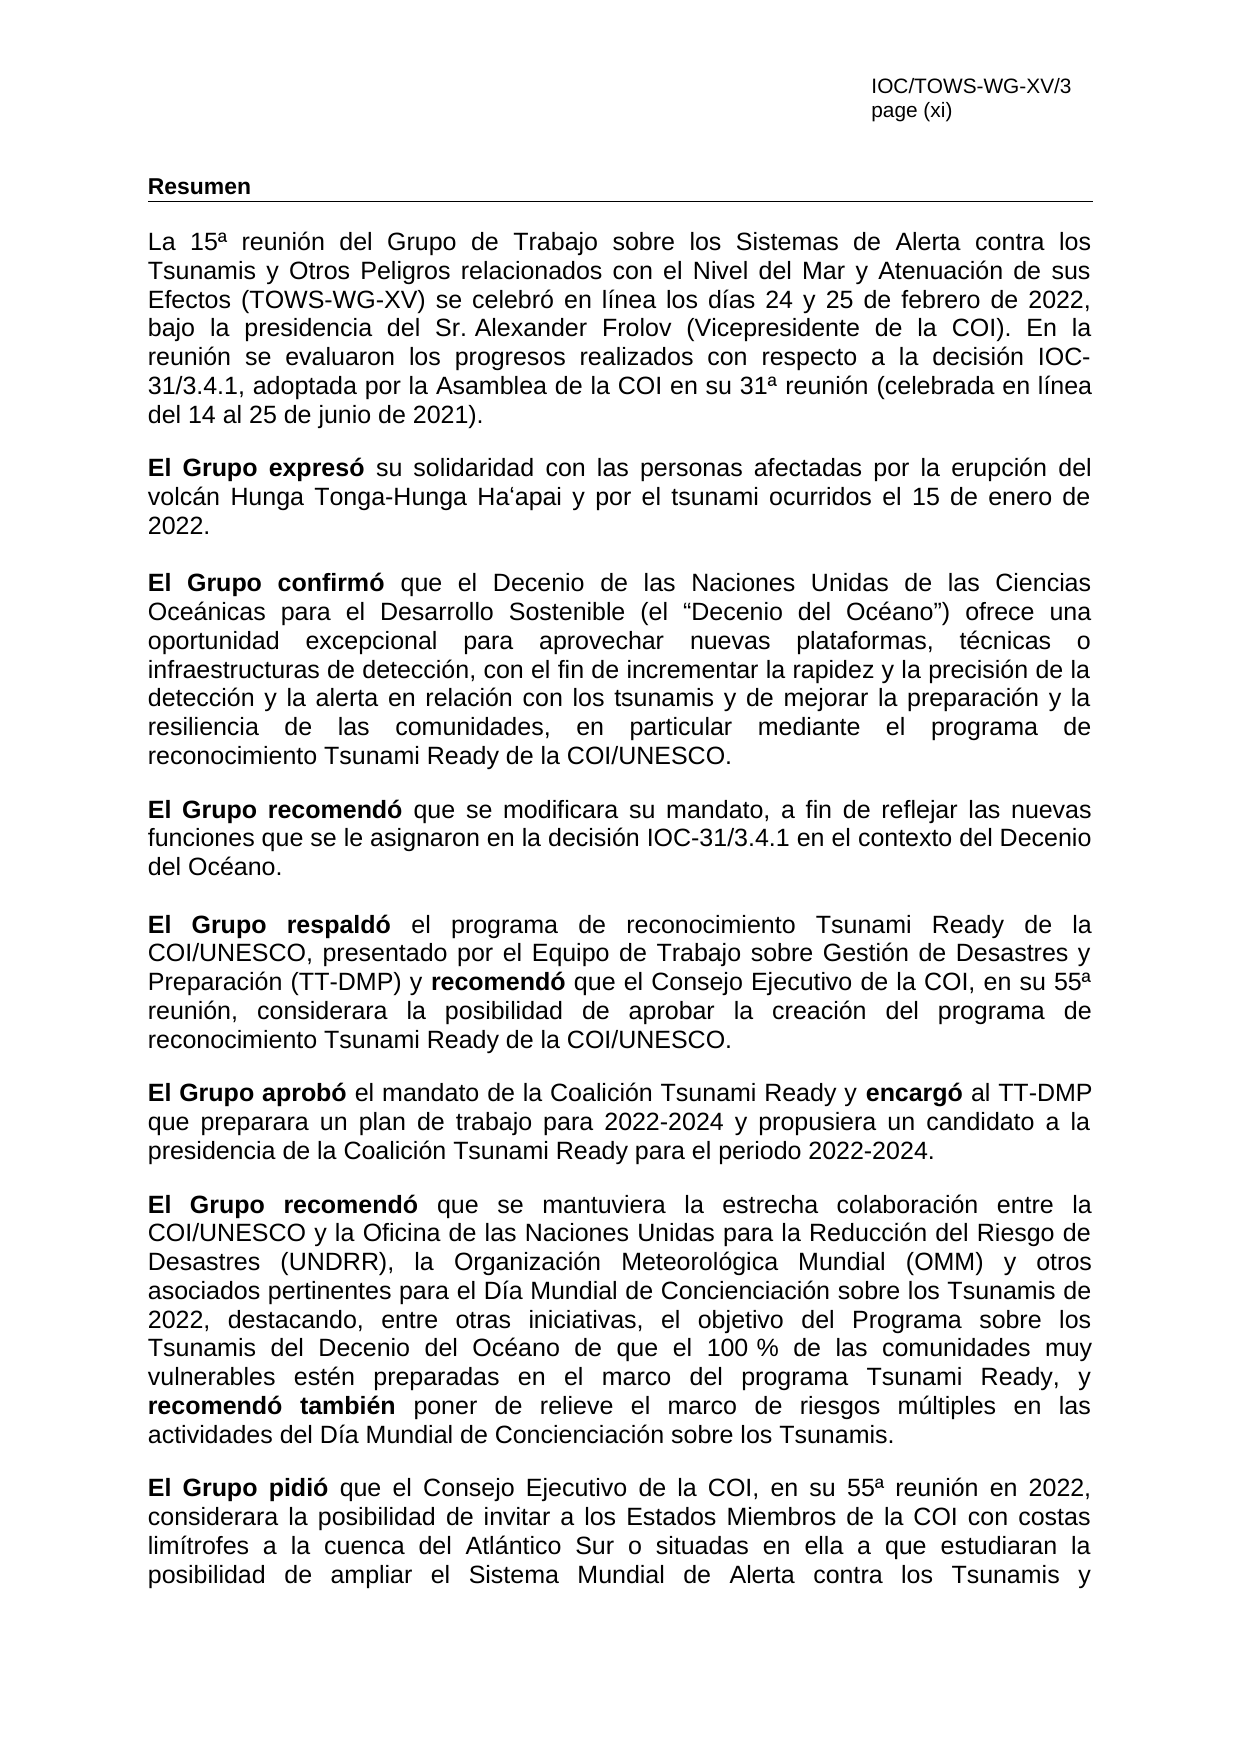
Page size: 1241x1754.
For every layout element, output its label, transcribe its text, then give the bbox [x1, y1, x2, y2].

text La 15ª reunión del Grupo de Trabajo sobre los Sistemas de Alerta contra los Tsunamis y Otros Peligros relacionados con el Nivel del Mar y Atenuación de sus Efectos (TOWS-WG-XV) se celebró en línea los días 24 y 25 de febrero de 2022, bajo la presidencia del Sr. Alexander Frolov (Vicepresidente de la COI). En la reunión se evaluaron los progresos realizados con respecto a la decisión IOC-31/3.4.1, adoptada por la Asamblea de la COI en su 31ª reunión (celebrada en línea del 14 al 25 de junio de 2021). [148, 227, 1093, 428]
text El Grupo expresó su solidaridad con las personas afectadas por la erupción del volcán Hunga Tonga-Hunga Haʻapai y por el tsunami ocurridos el 15 de enero de 2022. [148, 453, 1093, 539]
text El Grupo aprobó el mandato de la Coalición Tsunami Ready y encargó al TT-DMP que preparara un plan de trabajo para 2022-2024 y propusiera un candidato a la presidencia de la Coalición Tsunami Ready para el periodo 2022-2024. [148, 1078, 1093, 1164]
text El Grupo recomendó que se modificara su mandato, a fin de reflejar las nuevas funciones que se le asignaron en la decisión IOC-31/3.4.1 en el contexto del Decenio del Océano. [148, 794, 1093, 881]
text El Grupo recomendó que se mantuviera la estrecha colaboración entre la COI/UNESCO y la Oficina de las Naciones Unidas para la Reducción del Riesgo de Desastres (UNDRR), la Organización Meteorológica Mundial (OMM) y otros asociados pertinentes para el Día Mundial de Concienciación sobre los Tsunamis de 2022, destacando, entre otras iniciativas, el objetivo del Programa sobre los Tsunamis del Decenio del Océano de que el 100 % de las comunidades muy vulnerables estén preparadas en el marco del programa Tsunami Ready, y recomendó también poner de relieve el marco de riesgos múltiples en las actividades del Día Mundial de Concienciación sobre los Tsunamis. [148, 1189, 1093, 1448]
text El Grupo respaldó el programa de reconocimiento Tsunami Ready de la COI/UNESCO, presentado por el Equipo de Trabajo sobre Gestión de Desastres y Preparación (TT-DMP) y recomendó que el Consejo Ejecutivo de la COI, en su 55ª reunión, considerara la posibilidad de aprobar la creación del programa de reconocimiento Tsunami Ready de la COI/UNESCO. [148, 909, 1093, 1053]
subtitle Resumen [148, 173, 1093, 201]
text El Grupo confirmó que el Decenio de las Naciones Unidas de las Ciencias Oceánicas para el Desarrollo Sostenible (el “Decenio del Océano”) ofrece una oportunidad excepcional para aprovechar nuevas plataformas, técnicas o infraestructuras de detección, con el fin de incrementar la rapidez y la precisión de la detección y la alerta en relación con los tsunamis y de mejorar la preparación y la resiliencia de las comunidades, en particular mediante el programa de reconocimiento Tsunami Ready de la COI/UNESCO. [148, 568, 1093, 769]
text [148, 1473, 1093, 1588]
